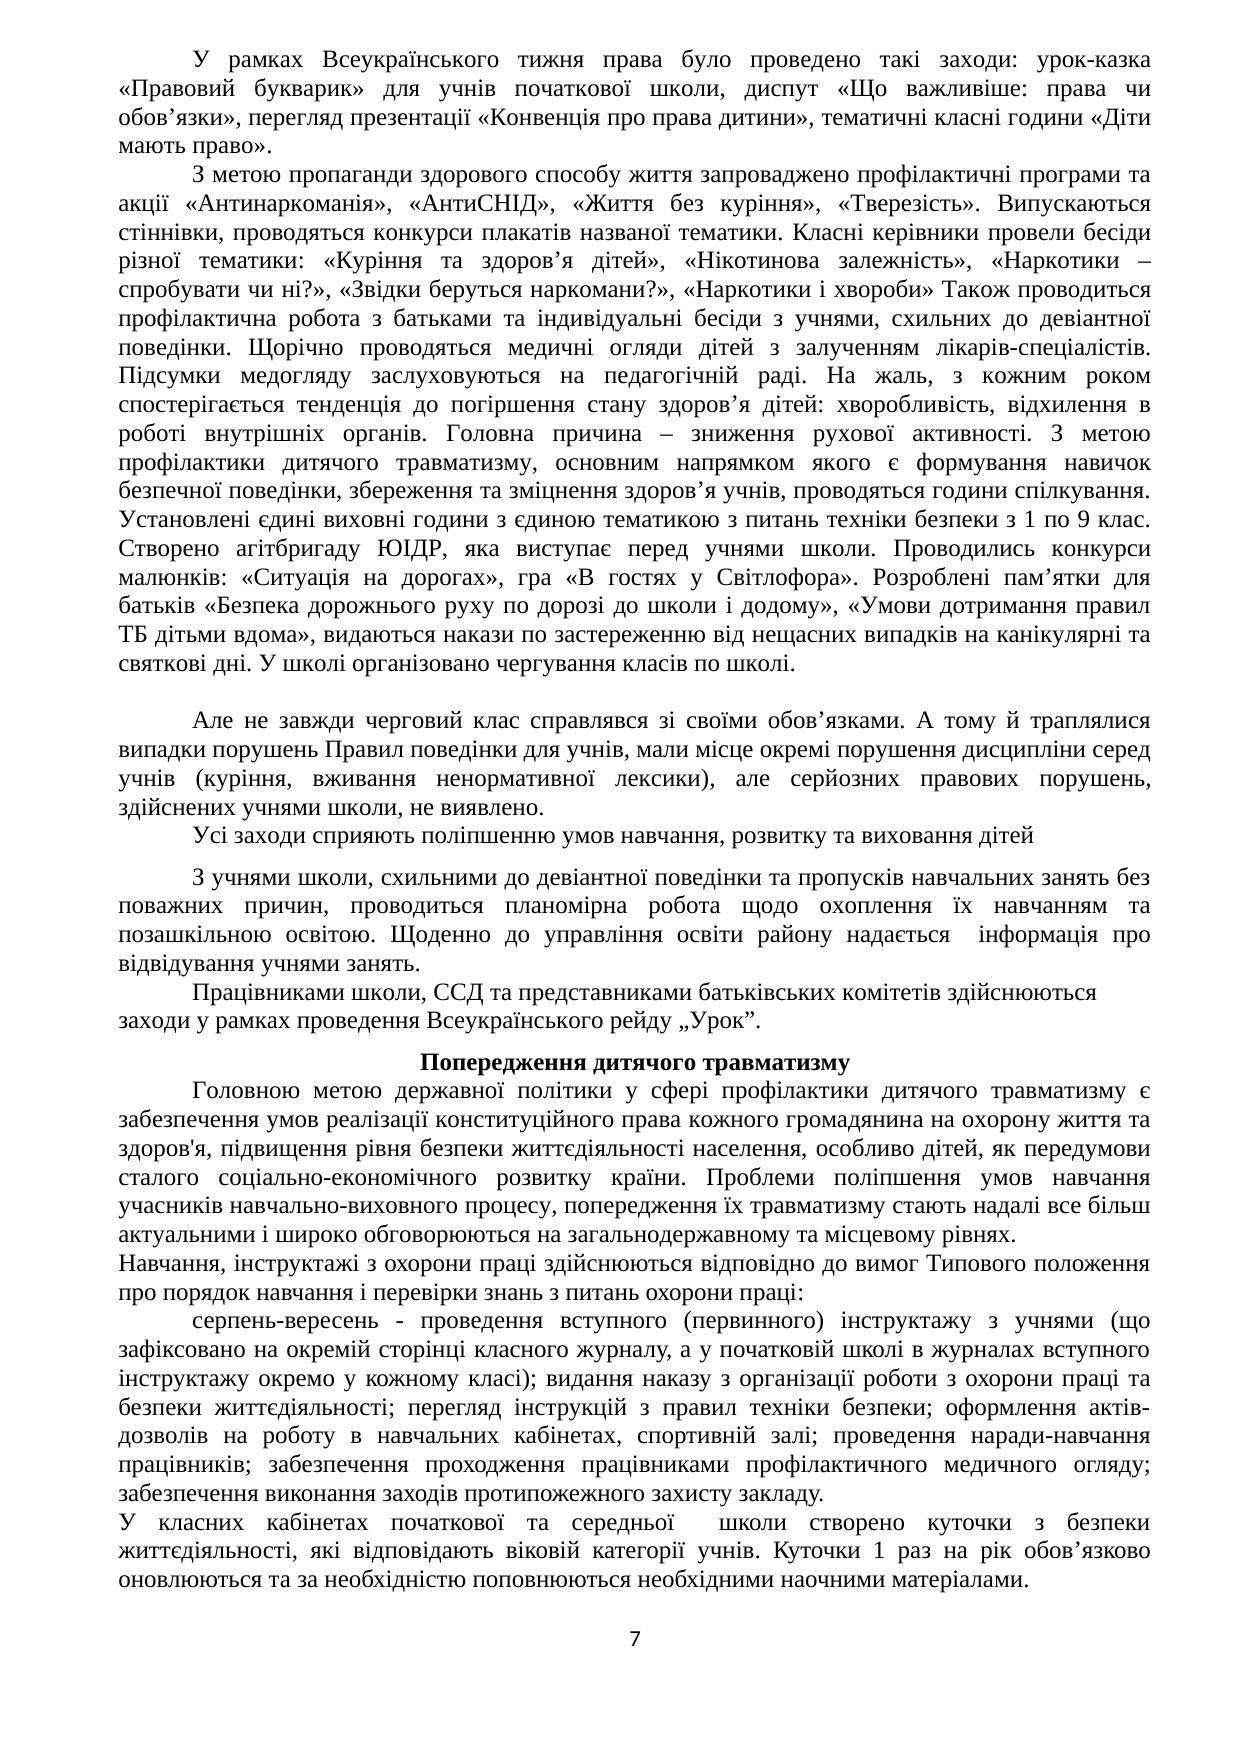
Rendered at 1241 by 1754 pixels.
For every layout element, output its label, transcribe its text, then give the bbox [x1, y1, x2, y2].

text Усі заходи сприяють поліпшенню умов навчання, розвитку та виховання дітей [118, 821, 1152, 849]
text З метою пропаганди здорового способу життя запроваджено профілактичні програми та акції «Антинаркоманія», «АнтиСНІД», «Життя без куріння», «Тверезість». Випускаються стіннівки, проводяться конкурси плакатів названої тематики. Класні керівники провели бесіди різної тематики: «Куріння та здоров’я дітей», «Нікотинова залежність», «Наркотики – спробувати чи ні?», «Звідки беруться наркомани?», «Наркотики і хвороби» Також проводиться профілактична робота з батьками та індивідуальні бесіди з учнями, схильних до девіантної поведінки. Щорічно проводяться медичні огляди дітей з залученням лікарів-спеціалістів. Підсумки медогляду заслуховуються на педагогічній раді. На жаль, з кожним роком спостерігається тенденція до погіршення стану здоров’я дітей: хворобливість, відхилення в роботі внутрішніх органів. Головна причина – зниження рухової активності. З метою профілактики дитячого травматизму, основним напрямком якого є формування навичок безпечної поведінки, збереження та зміцнення здоров’я учнів, проводяться години спілкування. Установлені єдині виховні години з єдиною тематикою з питань техніки безпеки з 1 по 9 клас. Створено агітбригаду ЮІДР, яка виступає перед учнями школи. Проводились конкурси малюнків: «Ситуація на дорогах», гра «В гостях у Світлофора». Розроблені пам’ятки для батьків «Безпека дорожнього руху по дорозі до школи і додому», «Умови дотримання правил ТБ дітьми вдома», видаються накази по застереженню від нещасних випадків на канікулярні та святкові дні. У школі організовано чергування класів по школі. [118, 159, 1152, 677]
text Навчання, інструктажі з охорони праці здійснюються відповідно до вимог Типового положення про порядок навчання і перевірки знань з питань охорони праці: [118, 1248, 1152, 1306]
text У класних кабінетах початкової та середньої школи створено куточки з безпеки життєдіяльності, які відповідають віковій категорії учнів. Куточки 1 раз на рік обов’язково оновлюються та за необхідністю поповнюються необхідними наочними матеріалами. [118, 1507, 1152, 1593]
text Попередження дитячого травматизму [118, 1047, 1152, 1076]
text У рамках Всеукраїнського тижня права було проведено такі заходи: урок-казка «Правовий букварик» для учнів початкової школи, диспут «Що важливіше: права чи обов’язки», перегляд презентації «Конвенція про права дитини», тематичні класні години «Діти мають право». [118, 44, 1152, 159]
text Але не завжди черговий клас справлявся зі своїми обов’язками. А тому й траплялися випадки порушень Правил поведінки для учнів, мали місце окремі порушення дисципліни серед учнів (куріння, вживання ненормативної лексики), але серйозних правових порушень, здійснених учнями школи, не виявлено. [118, 706, 1152, 821]
text З учнями школи, схильними до девіантної поведінки та пропусків навчальних занять без поважних причин, проводиться планомірна робота щодо охоплення їх навчанням та позашкільною освітою. Щоденно до управління освіти району надається інформація про відвідування учнями занять. [118, 862, 1152, 977]
text серпень-вересень - проведення вступного (первинного) інструктажу з учнями (що зафіксовано на окремій сторінці класного журналу, а у початковій школі в журналах вступного інструктажу окремо у кожному класі); видання наказу з організації роботи з охорони праці та безпеки життєдіяльності; перегляд інструкцій з правил техніки безпеки; оформлення актів-дозволів на роботу в навчальних кабінетах, спортивній залі; проведення наради-навчання працівників; забезпечення проходження працівниками профілактичного медичного огляду; забезпечення виконання заходів протипожежного захисту закладу. [118, 1306, 1152, 1507]
list Головною метою державної політики у сфері профілактики дитячого травматизму є забезпечення умов реалізації конституційного права кожного громадянина на охорону життя та здоров'я, підвищення рівня безпеки життєдіяльності населення, особливо дітей, як передумови сталого соціально-економічного розвитку країни. Проблеми поліпшення умов навчання учасників навчально-виховного процесу, попередження їх травматизму стають надалі все більш актуальними і широко обговорюються на загальнодержавному та місцевому рівнях. [118, 1076, 1152, 1248]
text Працівниками школи, ССД та представниками батьківських комітетів здійснюються заходи у рамках проведення Всеукраїнського рейду „Урок”. [118, 977, 1152, 1034]
